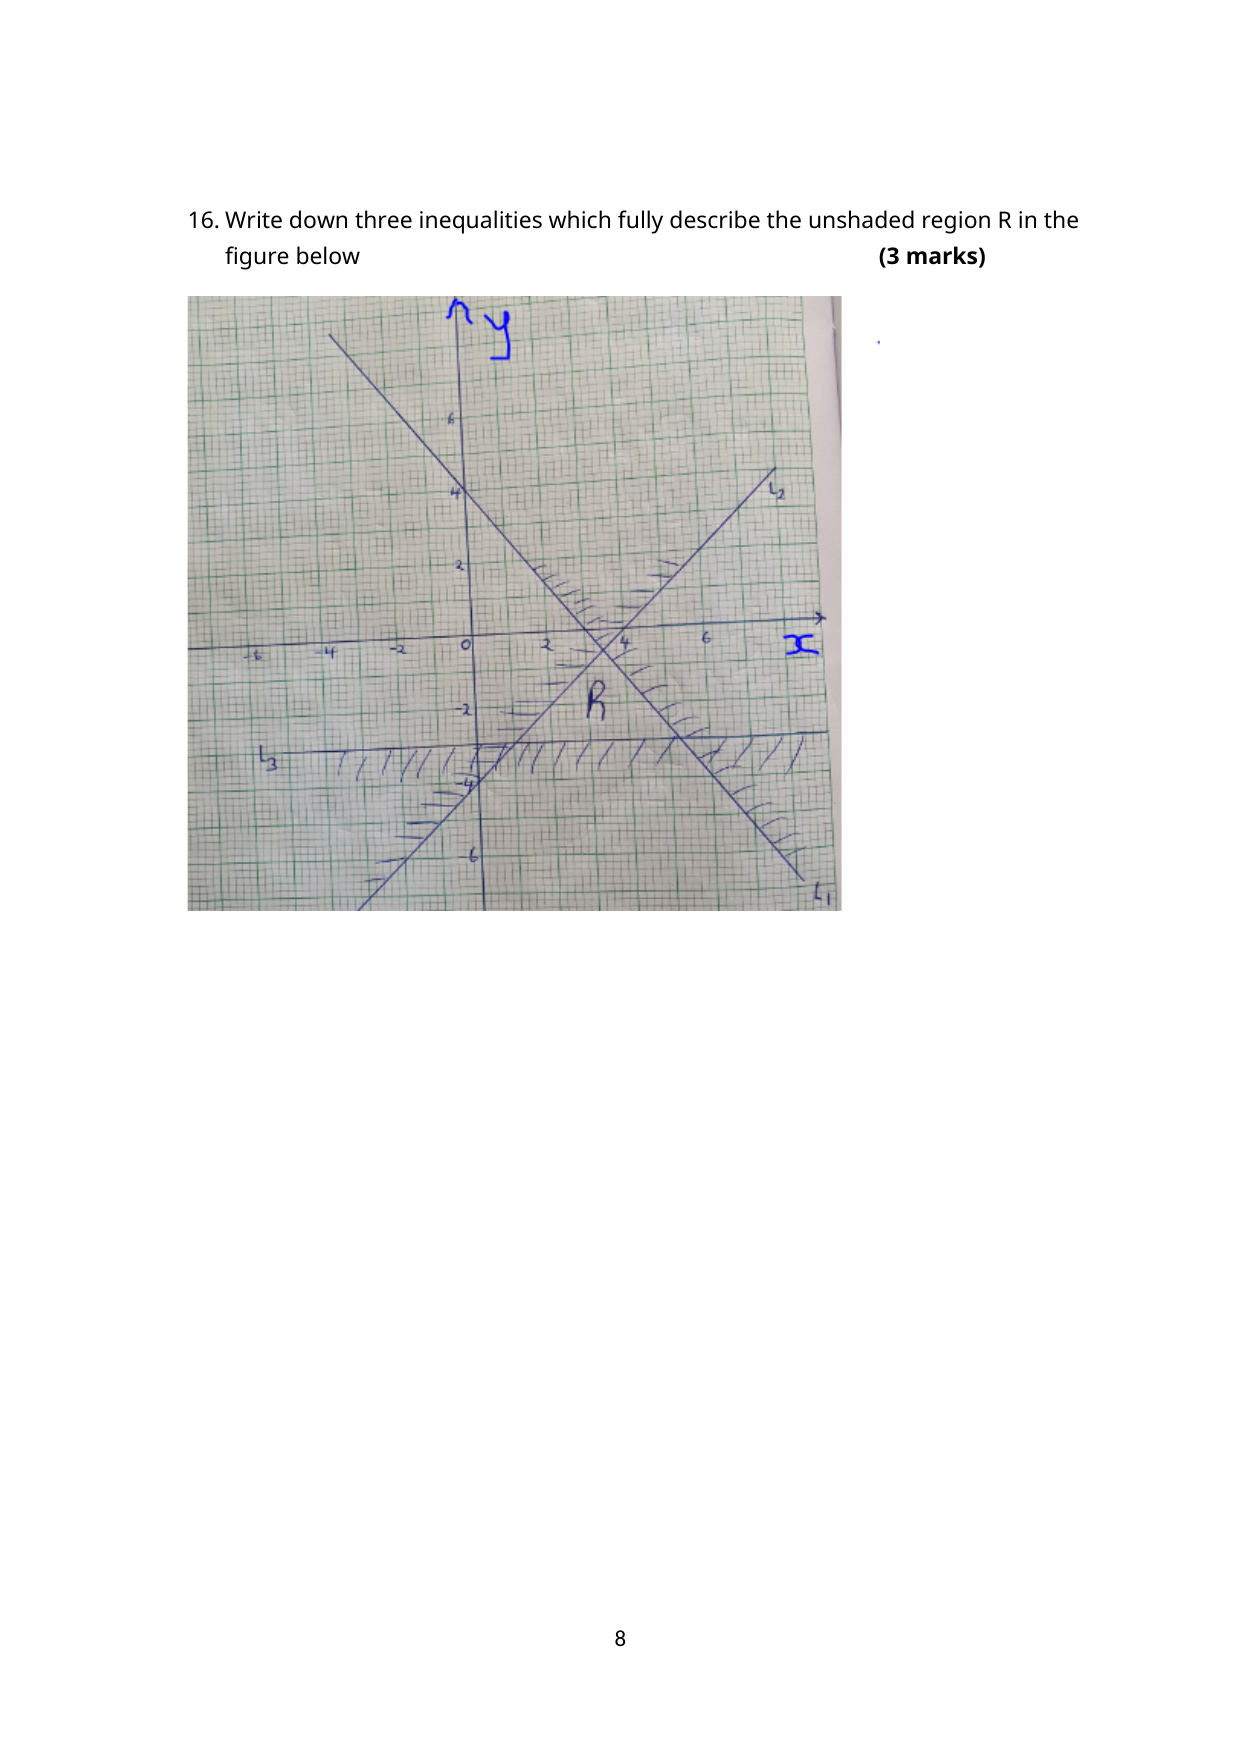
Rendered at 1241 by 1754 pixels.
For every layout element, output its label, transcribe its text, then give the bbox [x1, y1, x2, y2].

list Write down three inequalities which fully describe the unshaded region R in the figure below (3 marks) [187, 204, 1090, 271]
picture [187, 296, 880, 911]
